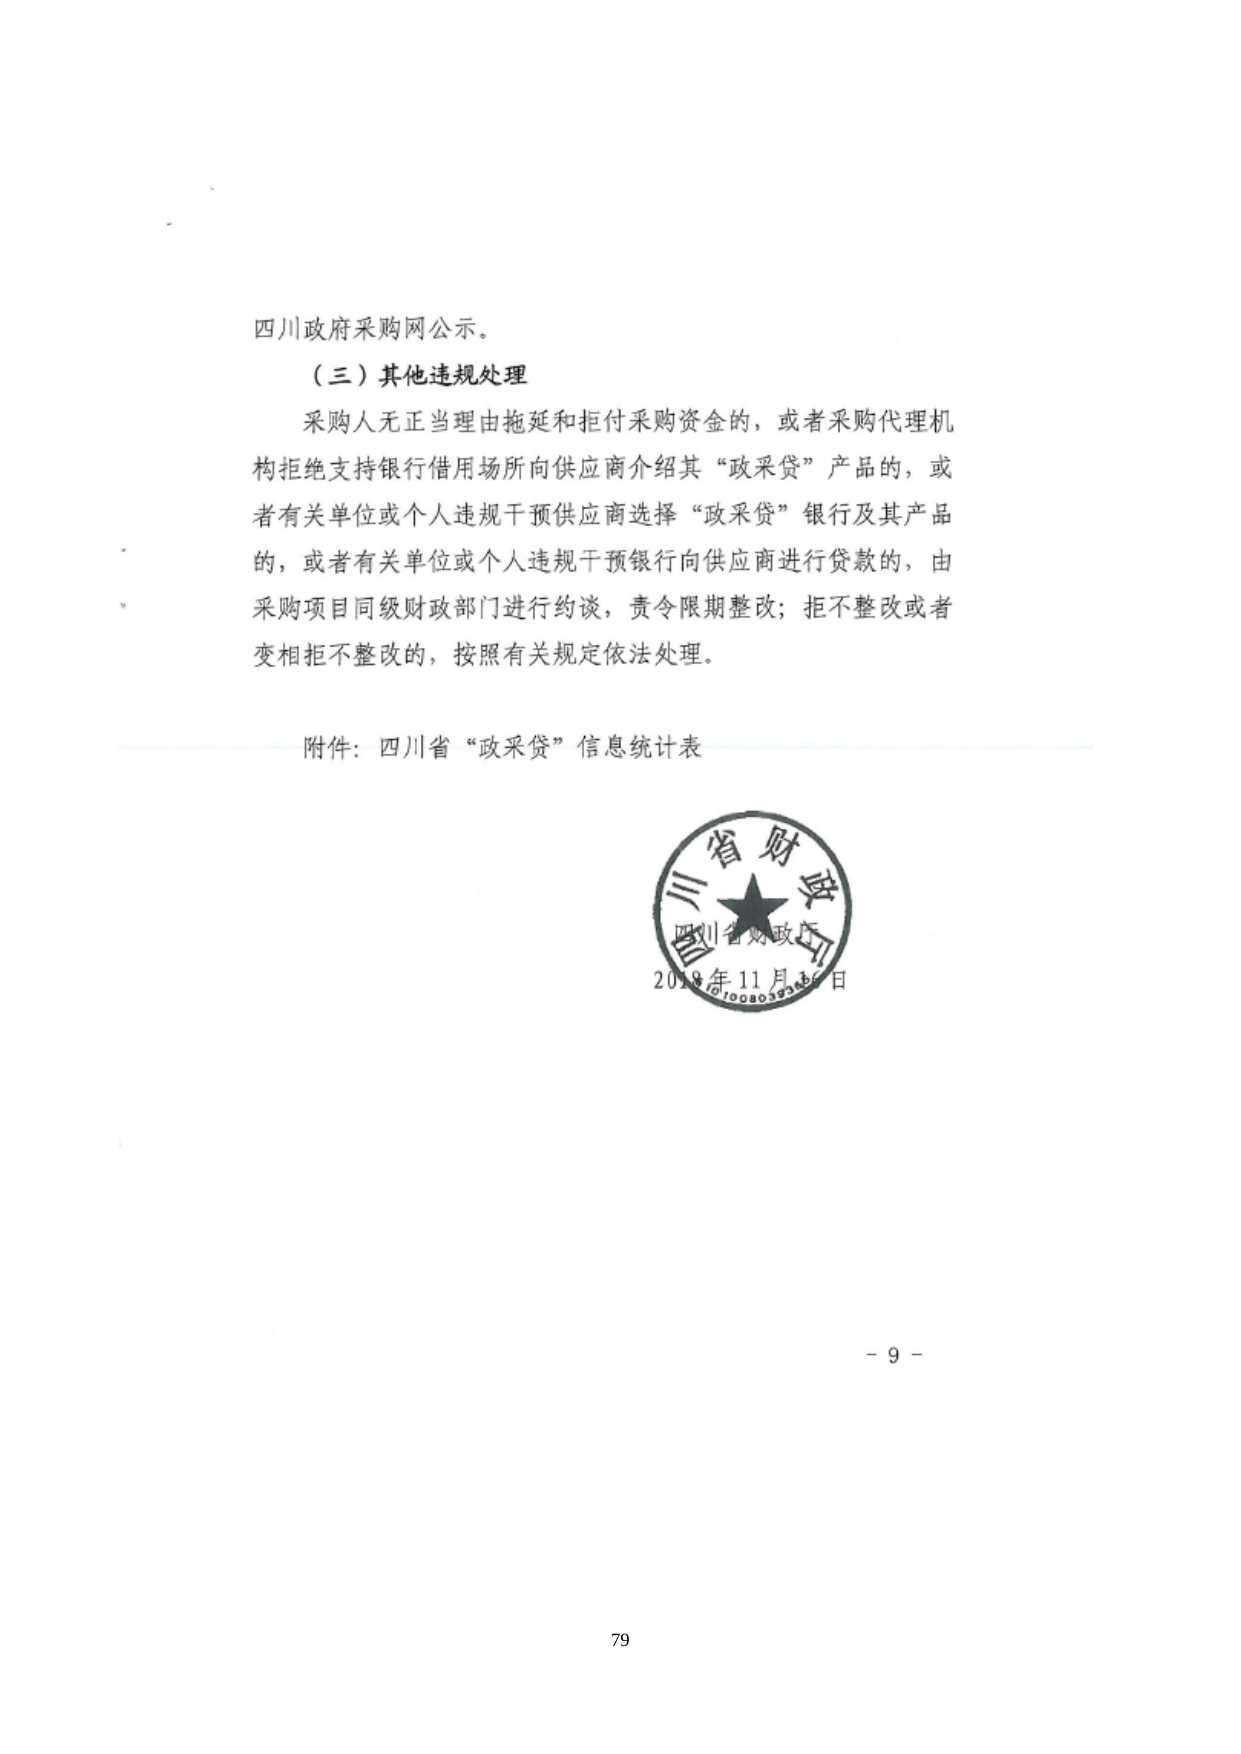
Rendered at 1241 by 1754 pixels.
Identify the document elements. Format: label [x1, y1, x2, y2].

picture [118, 118, 1093, 1446]
